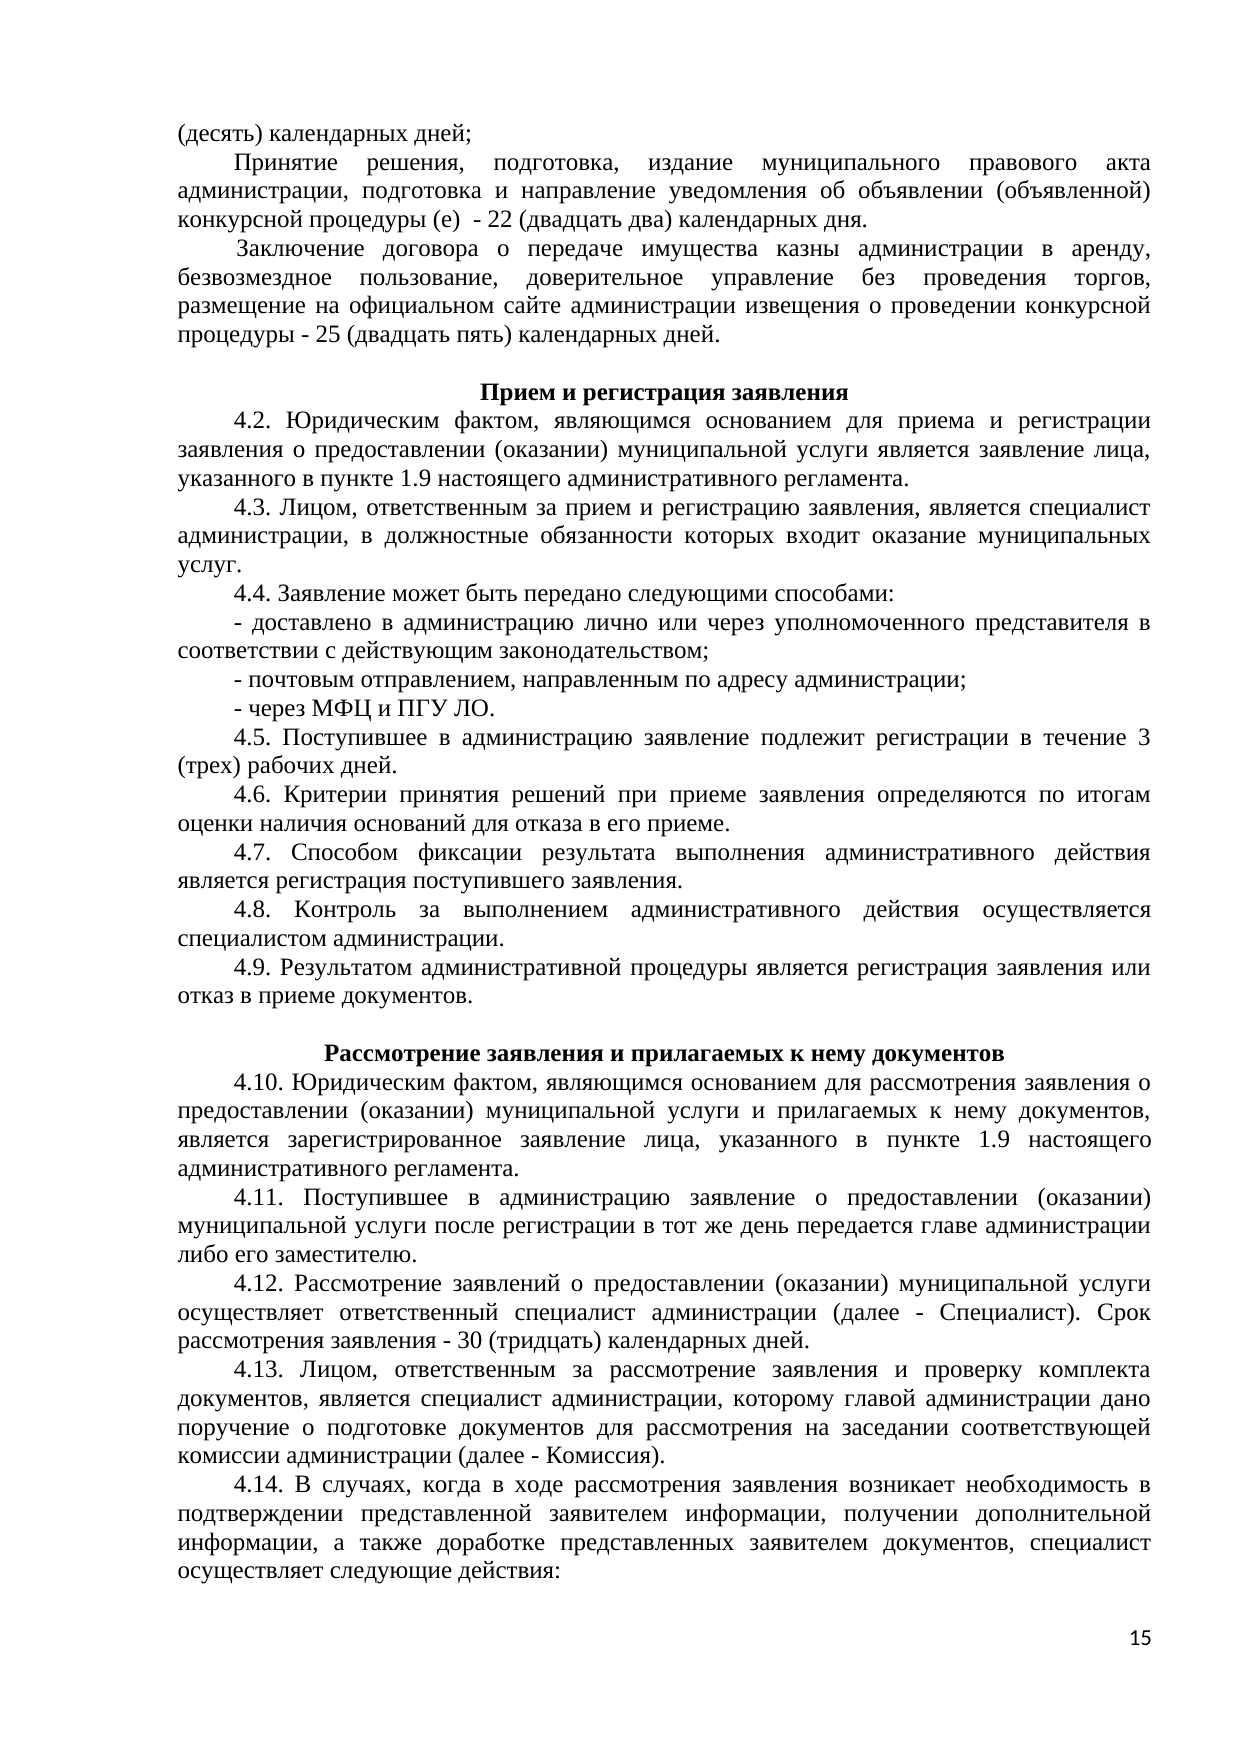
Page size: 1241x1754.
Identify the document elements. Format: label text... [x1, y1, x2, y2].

text 4.4. Заявление может быть передано следующими способами: [177, 578, 1152, 607]
text 4.3. Лицом, ответственным за прием и регистрацию заявления, является специалист администрации, в должностные обязанности которых входит оказание муниципальных услуг. [177, 492, 1152, 578]
text 4.9. Результатом административной процедуры является регистрация заявления или отказ в приеме документов. [177, 952, 1152, 1009]
text - почтовым отправлением, направленным по адресу администрации; [177, 664, 1152, 693]
text 4.14. В случаях, когда в ходе рассмотрения заявления возникает необходимость в подтверждении представленной заявителем информации, получении дополнительной информации, а также доработке представленных заявителем документов, специалист осуществляет следующие действия: [177, 1469, 1152, 1584]
text 4.10. Юридическим фактом, являющимся основанием для рассмотрения заявления о предоставлении (оказании) муниципальной услуги и прилагаемых к нему документов, является зарегистрированное заявление лица, указанного в пункте 1.9 настоящего административного регламента. [177, 1067, 1152, 1182]
text Рассмотрение заявления и прилагаемых к нему документов [177, 1038, 1152, 1067]
text 4.2. Юридическим фактом, являющимся основанием для приема и регистрации заявления о предоставлении (оказании) муниципальной услуги является заявление лица, указанного в пункте 1.9 настоящего административного регламента. [177, 406, 1152, 492]
text Заключение договора о передаче имущества казны администрации в аренду, безвозмездное пользование, доверительное управление без проведения торгов, размещение на официальном сайте администрации извещения о проведении конкурсной процедуры - 25 (двадцать пять) календарных дней. [177, 233, 1152, 348]
text 4.5. Поступившее в администрацию заявление подлежит регистрации в течение 3 (трех) рабочих дней. [177, 722, 1152, 779]
text 4.11. Поступившее в администрацию заявление о предоставлении (оказании) муниципальной услуги после регистрации в тот же день передается главе администрации либо его заместителю. [177, 1182, 1152, 1268]
text Прием и регистрация заявления [177, 377, 1152, 406]
text 4.12. Рассмотрение заявлений о предоставлении (оказании) муниципальной услуги осуществляет ответственный специалист администрации (далее - Специалист). Срок рассмотрения заявления - 30 (тридцать) календарных дней. [177, 1268, 1152, 1354]
text Принятие решения, подготовка, издание муниципального правового акта администрации, подготовка и направление уведомления об объявлении (объявленной) конкурсной процедуры (е) - 22 (двадцать два) календарных дня. [177, 147, 1152, 233]
text 4.6. Критерии принятия решений при приеме заявления определяются по итогам оценки наличия оснований для отказа в его приеме. [177, 779, 1152, 837]
text - через МФЦ и ПГУ ЛО. [177, 693, 1152, 722]
text - доставлено в администрацию лично или через уполномоченного представителя в соответствии с действующим законодательством; [177, 607, 1152, 664]
text 4.7. Способом фиксации результата выполнения административного действия является регистрация поступившего заявления. [177, 837, 1152, 894]
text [177, 118, 1152, 147]
text 4.8. Контроль за выполнением административного действия осуществляется специалистом администрации. [177, 894, 1152, 952]
text 4.13. Лицом, ответственным за рассмотрение заявления и проверку комплекта документов, является специалист администрации, которому главой администрации дано поручение о подготовке документов для рассмотрения на заседании соответствующей комиссии администрации (далее - Комиссия). [177, 1354, 1152, 1469]
